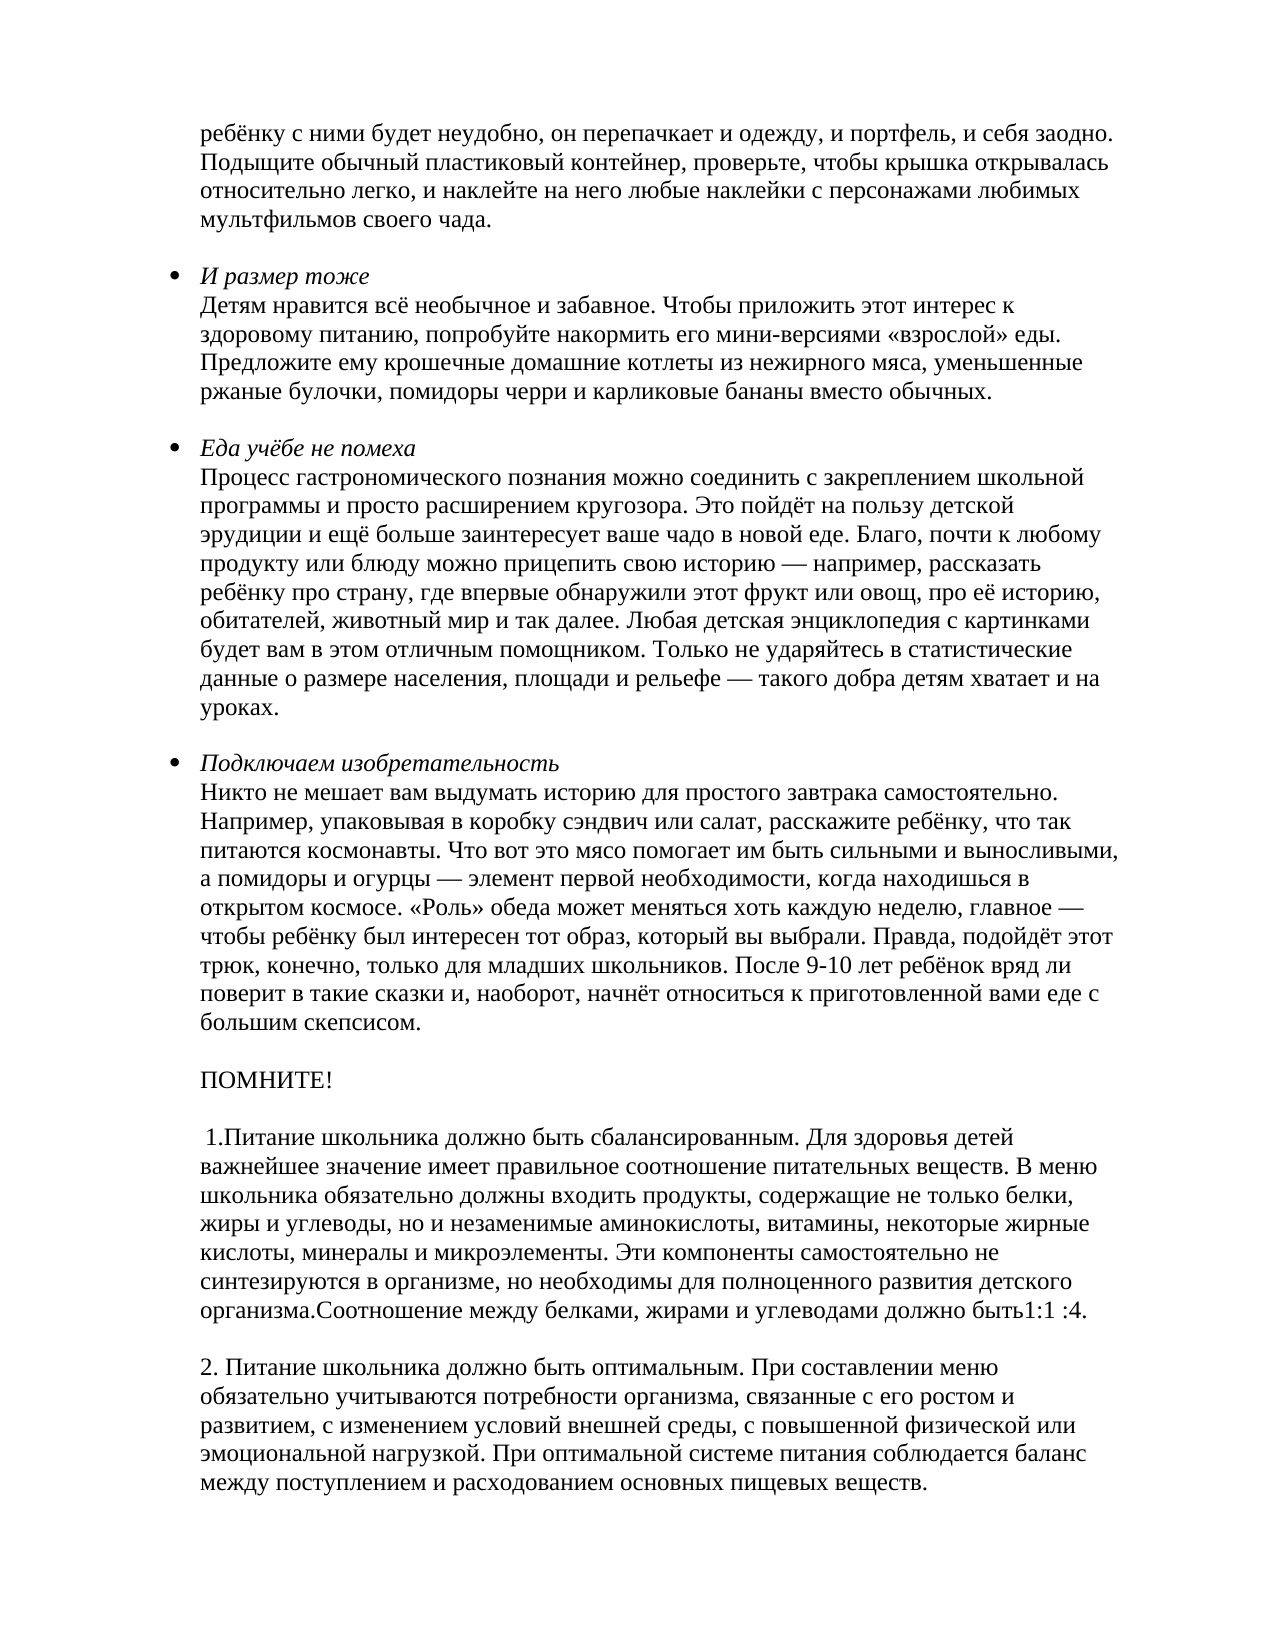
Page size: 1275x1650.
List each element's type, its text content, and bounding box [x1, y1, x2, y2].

list Еда учёбе не помеха Процесс гастрономического познания можно соединить с закреплением школьной программы и просто расширением кругозора. Это пойдёт на пользу детской эрудиции и ещё больше заинтересует ваше чадо в новой еде. Благо, почти к любому продукту или блюду можно прицепить свою историю — например, рассказать ребёнку про страну, где впервые обнаружили этот фрукт или овощ, про её историю, обитателей, животный мир и так далее. Любая детская энциклопедия с картинками будет вам в этом отличным помощником. Только не ударяйтесь в статистические данные о размере населения, площади и рельефе — такого добра детям хватает и на уроках. [170, 433, 1122, 748]
list И размер тоже Детям нравится всё необычное и забавное. Чтобы приложить этот интерес к здоровому питанию, попробуйте накормить его мини-версиями «взрослой» еды. Предложите ему крошечные домашние котлеты из нежирного мяса, уменьшенные ржаные булочки, помидоры черри и карликовые бананы вместо обычных. [170, 261, 1122, 405]
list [170, 118, 1122, 261]
list Подключаем изобретательность Никто не мешает вам выдумать историю для простого завтрака самостоятельно. Например, упаковывая в коробку сэндвич или салат, расскажите ребёнку, что так питаются космонавты. Что вот это мясо помогает им быть сильными и выносливыми, а помидоры и огурцы — элемент первой необходимости, когда находишься в открытом космосе. «Роль» обеда может меняться хоть каждую неделю, главное — чтобы ребёнку был интересен тот образ, который вы выбрали. Правда, подойдёт этот трюк, конечно, только для младших школьников. После 9-10 лет ребёнок вряд ли поверит в такие сказки и, наоборот, начнёт относиться к приготовленной вами еде с большим скепсисом. ПОМНИТЕ! 1.Питание школьника должно быть сбалансированным. Для здоровья детей важнейшее значение имеет правильное соотношение питательных веществ. В меню школьника обязательно должны входить продукты, содержащие не только белки, жиры и углеводы, но и незаменимые аминокислоты, витамины, некоторые жирные кислоты, минералы и микроэлементы. Эти компоненты самостоятельно не синтезируются в организме, но необходимы для полноценного развития детского организма.Соотношение между белками, жирами и углеводами должно быть1:1 :4. 2. Питание школьника должно быть оптимальным. При составлении меню обязательно учитываются потребности организма, связанные с его ростом и развитием, с изменением условий внешней среды, с повышенной физической или эмоциональной нагрузкой. При оптимальной системе питания соблюдается баланс между поступлением и расходованием основных пищевых веществ. [170, 748, 1122, 1496]
